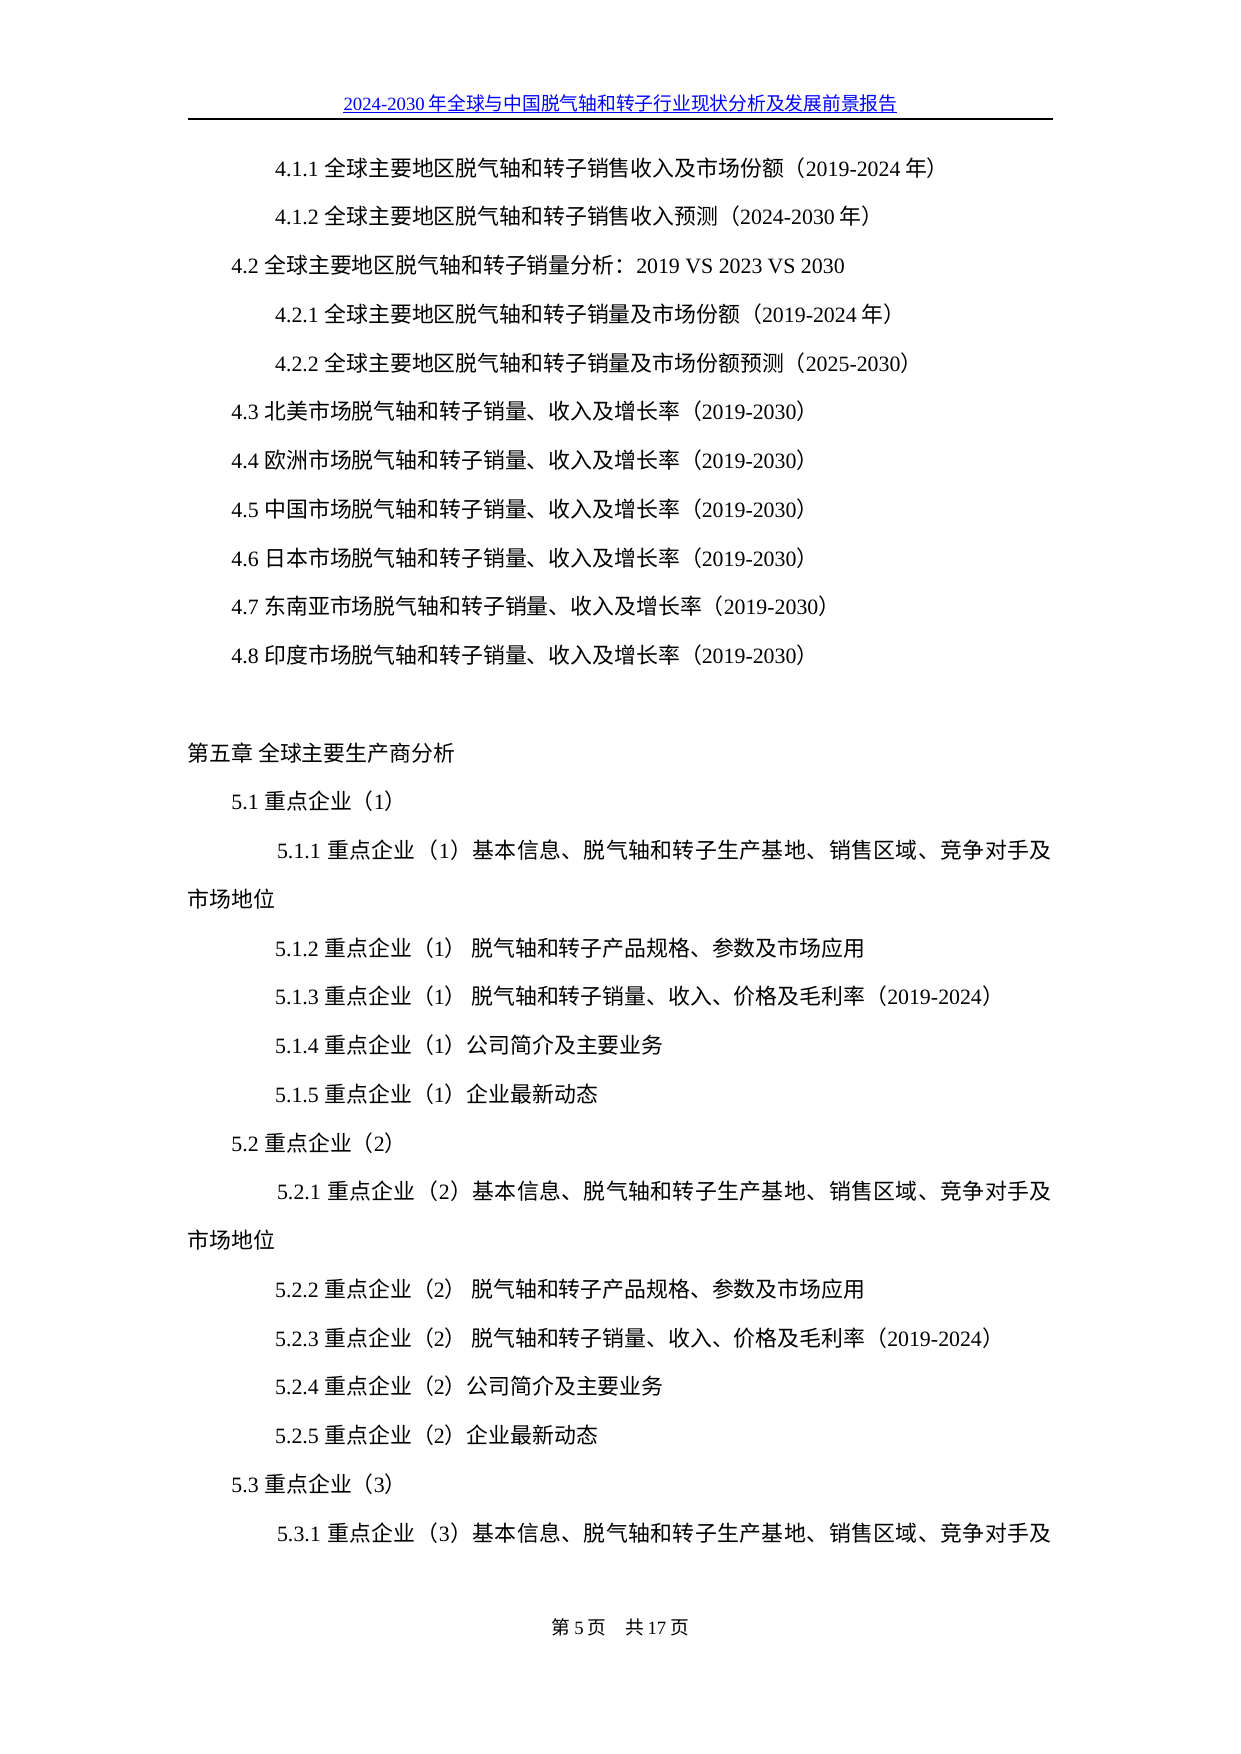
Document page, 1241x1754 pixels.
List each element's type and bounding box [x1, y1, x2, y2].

text [187, 150, 1053, 1548]
